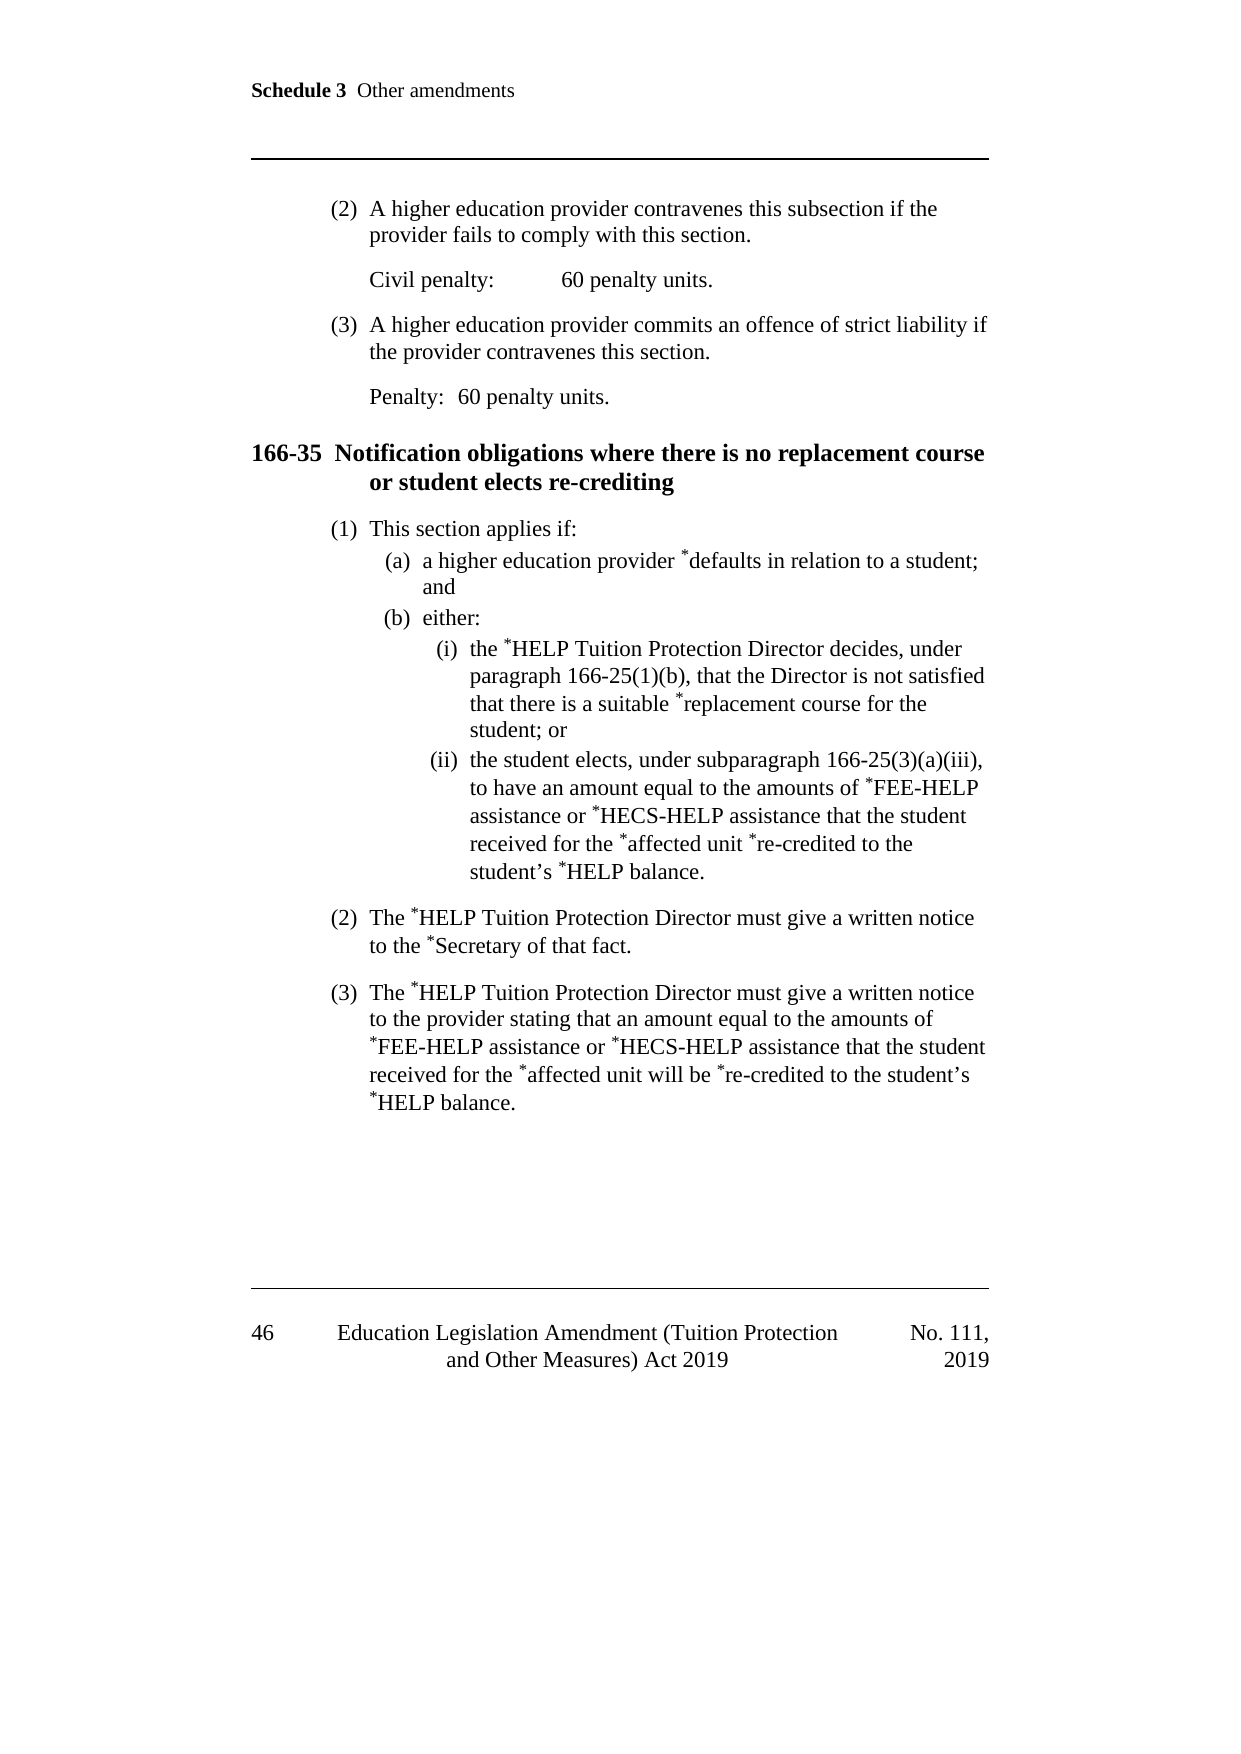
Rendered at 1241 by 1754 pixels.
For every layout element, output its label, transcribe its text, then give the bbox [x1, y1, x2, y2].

text (b) either: [251, 603, 989, 630]
text (2) A higher education provider contravenes this subsection if the provider fails to comply with this section. [251, 195, 989, 248]
text (3) The *HELP Tuition Protection Director must give a written notice to the provider stating that an amount equal to the amounts of *FEE-HELP assistance or *HECS-HELP assistance that the student received for the *affected unit will be *re-credited to the student’s *HELP balance. [251, 977, 989, 1115]
text (ii) the student elects, under subparagraph 166-25(3)(a)(iii), to have an amount equal to the amounts of *FEE-HELP assistance or *HECS-HELP assistance that the student received for the *affected unit *re-credited to the student’s *HELP balance. [251, 747, 989, 884]
text Penalty: 60 penalty units. [369, 383, 989, 409]
text Civil penalty: 60 penalty units. [369, 266, 989, 293]
text (1) This section applies if: [251, 515, 989, 541]
text (a) a higher education provider *defaults in relation to a student; and [251, 545, 989, 599]
text (i) the *HELP Tuition Protection Director decides, under paragraph 166-25(1)(b), that the Director is not satisfied that there is a suitable *replacement course for the student; or [251, 634, 989, 742]
text (3) A higher education provider commits an offence of strict liability if the provider contravenes this section. [251, 311, 989, 364]
text 166-35 Notification obligations where there is no replacement course or student elects re-crediting [251, 438, 989, 496]
text (2) The *HELP Tuition Protection Director must give a written notice to the *Secretary of that fact. [251, 903, 989, 958]
